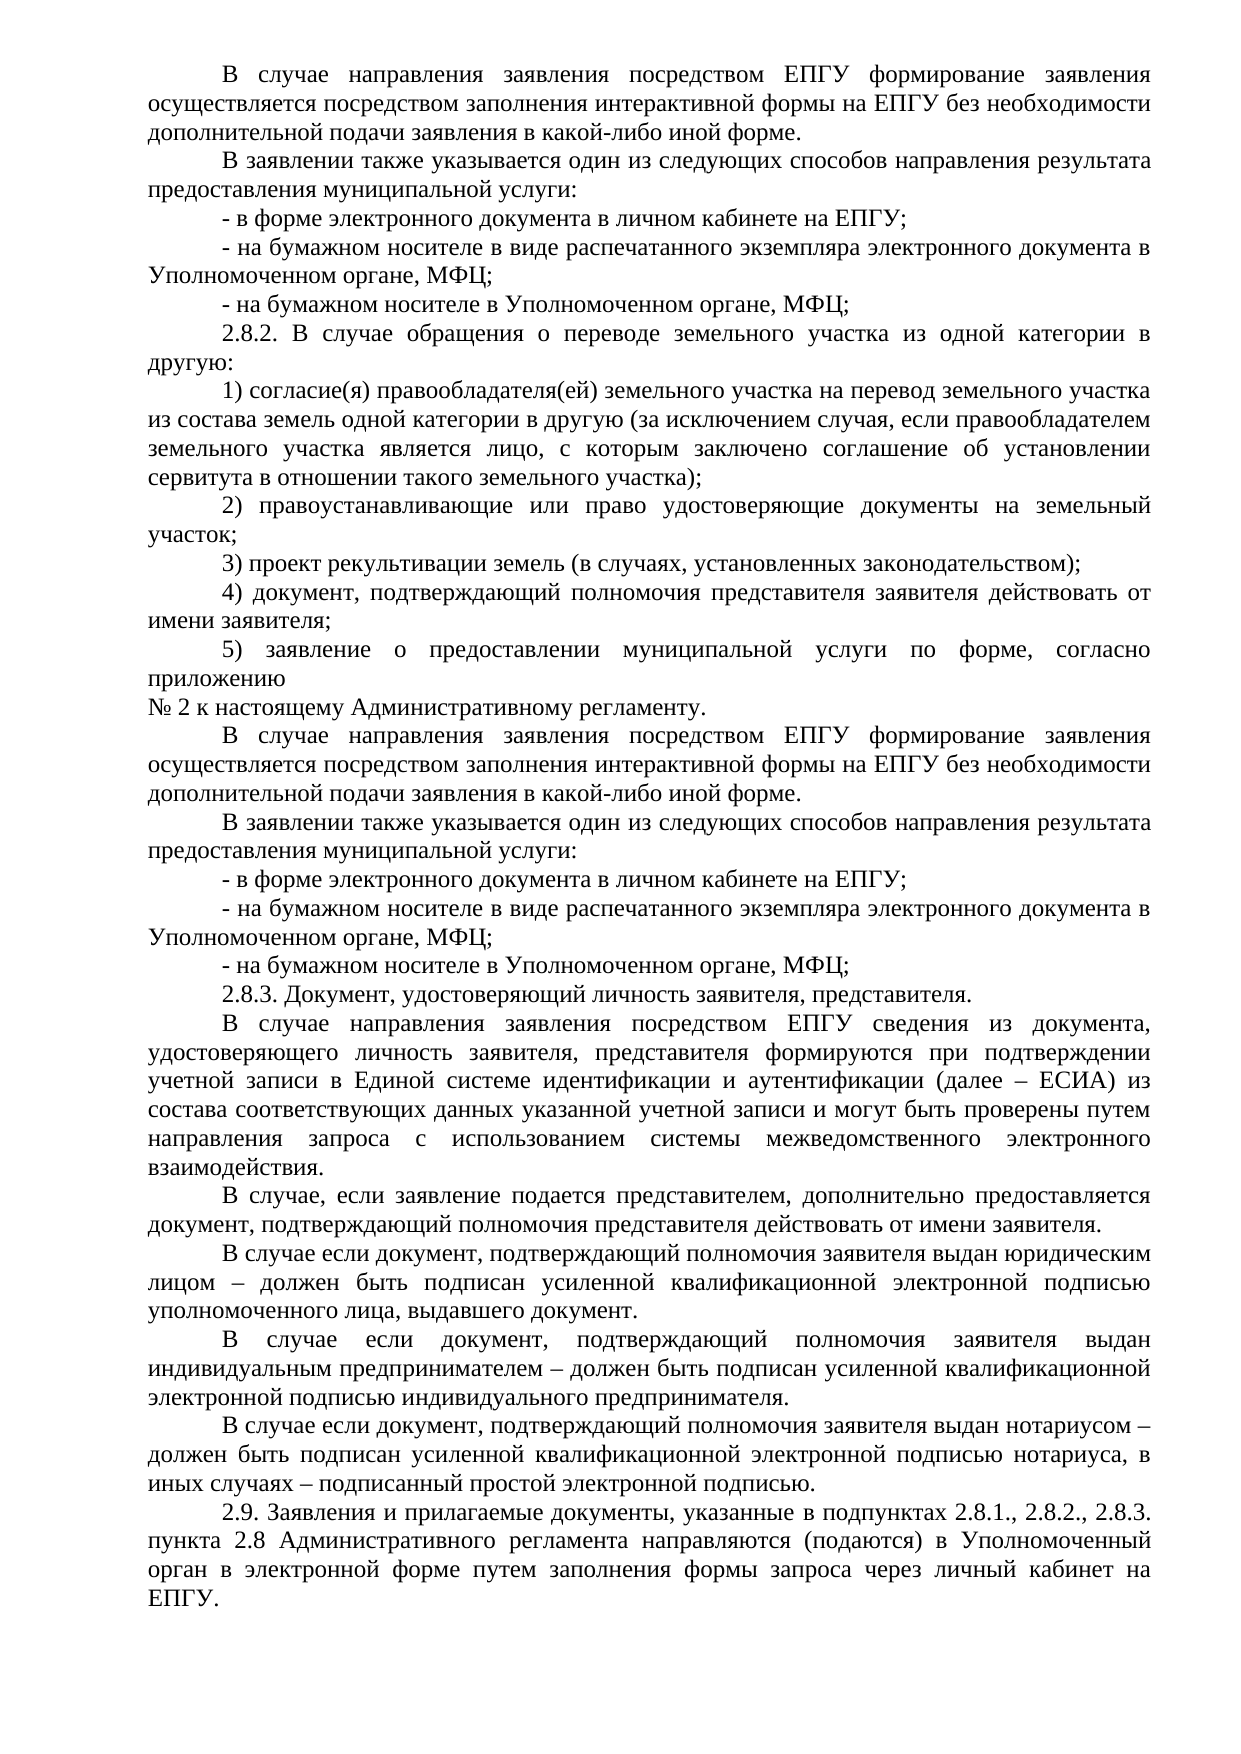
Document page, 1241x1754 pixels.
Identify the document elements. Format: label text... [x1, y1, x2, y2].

text В случае если документ, подтверждающий полномочия заявителя выдан нотариусом – должен быть подписан усиленной квалификационной электронной подписью нотариуса, в иных случаях – подписанный простой электронной подписью. [148, 1410, 1152, 1497]
text - на бумажном носителе в Уполномоченном органе, МФЦ; [148, 289, 1152, 318]
text 2.9. Заявления и прилагаемые документы, указанные в подпунктах 2.8.1., 2.8.2., 2.8.3. пункта 2.8 Административного регламента направляются (подаются) в Уполномоченный орган в электронной форме путем заполнения формы запроса через личный кабинет на ЕПГУ. [148, 1497, 1152, 1612]
text В заявлении также указывается один из следующих способов направления результата предоставления муниципальной услуги: [148, 145, 1152, 203]
text В случае, если заявление подается представителем, дополнительно предоставляется документ, подтверждающий полномочия представителя действовать от имени заявителя. [148, 1180, 1152, 1238]
text 3) проект рекультивации земель (в случаях, установленных законодательством); [148, 548, 1152, 577]
text В случае если документ, подтверждающий полномочия заявителя выдан индивидуальным предпринимателем – должен быть подписан усиленной квалификационной электронной подписью индивидуального предпринимателя. [148, 1324, 1152, 1410]
text В заявлении также указывается один из следующих способов направления результата предоставления муниципальной услуги: [148, 807, 1152, 864]
text - на бумажном носителе в виде распечатанного экземпляра электронного документа в Уполномоченном органе, МФЦ; [148, 893, 1152, 950]
text 5) заявление о предоставлении муниципальной услуги по форме, согласно приложению № 2 к настоящему Административному регламенту. [148, 634, 1152, 720]
text 2) правоустанавливающие или право удостоверяющие документы на земельный участок; [148, 490, 1152, 548]
text В случае направления заявления посредством ЕПГУ формирование заявления осуществляется посредством заполнения интерактивной формы на ЕПГУ без необходимости дополнительной подачи заявления в какой-либо иной форме. [148, 59, 1152, 145]
text - в форме электронного документа в личном кабинете на ЕПГУ; [148, 864, 1152, 893]
text В случае направления заявления посредством ЕПГУ сведения из документа, удостоверяющего личность заявителя, представителя формируются при подтверждении учетной записи в Единой системе идентификации и аутентификации (далее – ЕСИА) из состава соответствующих данных указанной учетной записи и могут быть проверены путем направления запроса с использованием системы межведомственного электронного взаимодействия. [148, 1008, 1152, 1180]
text - в форме электронного документа в личном кабинете на ЕПГУ; [148, 203, 1152, 232]
text В случае если документ, подтверждающий полномочия заявителя выдан юридическим лицом – должен быть подписан усиленной квалификационной электронной подписью уполномоченного лица, выдавшего документ. [148, 1238, 1152, 1324]
text - на бумажном носителе в Уполномоченном органе, МФЦ; [148, 950, 1152, 979]
text В случае направления заявления посредством ЕПГУ формирование заявления осуществляется посредством заполнения интерактивной формы на ЕПГУ без необходимости дополнительной подачи заявления в какой-либо иной форме. [148, 720, 1152, 807]
text 2.8.2. В случае обращения о переводе земельного участка из одной категории в другую: [148, 318, 1152, 375]
text 1) согласие(я) правообладателя(ей) земельного участка на перевод земельного участка из состава земель одной категории в другую (за исключением случая, если правообладателем земельного участка является лицо, с которым заключено соглашение об установлении сервитута в отношении такого земельного участка); [148, 375, 1152, 490]
text 4) документ, подтверждающий полномочия представителя заявителя действовать от имени заявителя; [148, 577, 1152, 634]
text 2.8.3. Документ, удостоверяющий личность заявителя, представителя. [148, 979, 1152, 1008]
text - на бумажном носителе в виде распечатанного экземпляра электронного документа в Уполномоченном органе, МФЦ; [148, 232, 1152, 289]
